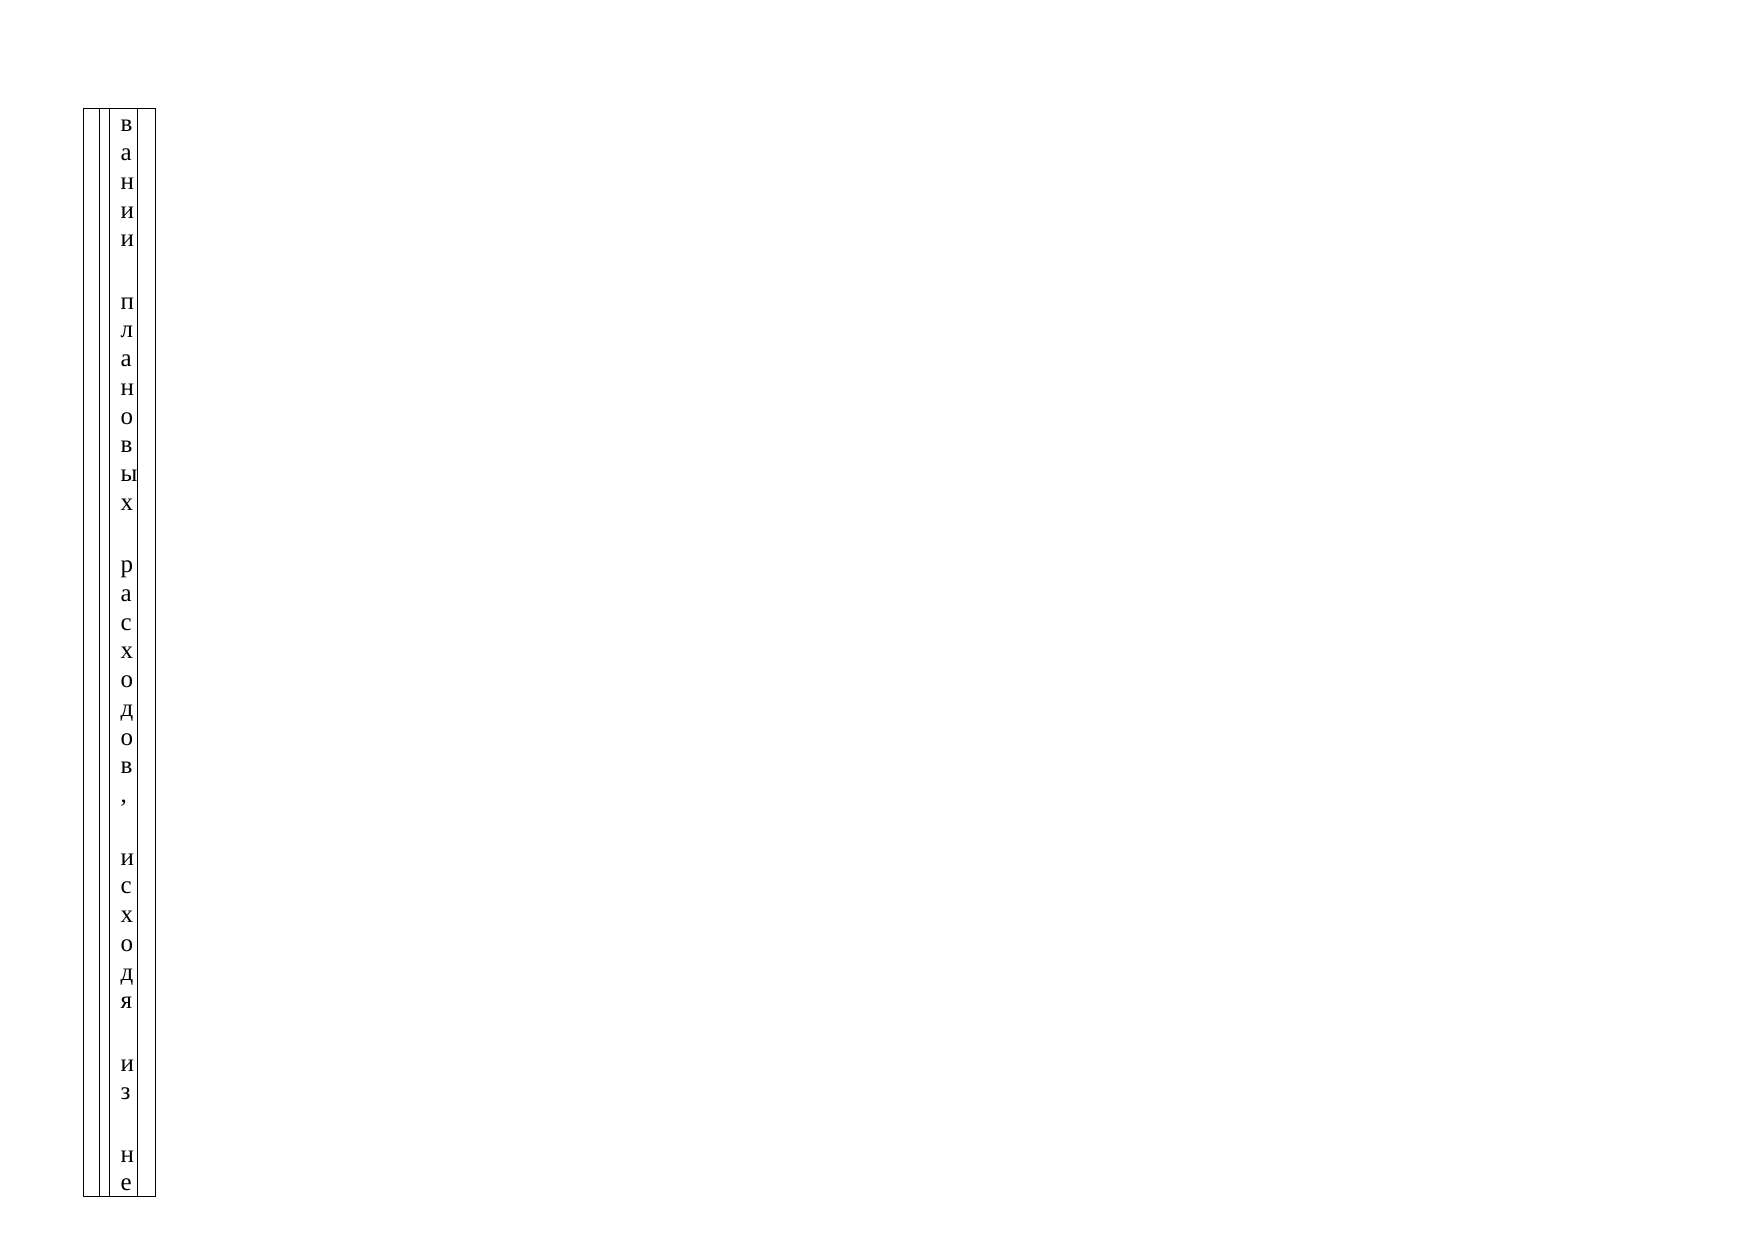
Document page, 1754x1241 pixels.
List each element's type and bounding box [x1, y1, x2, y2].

table_cell [138, 109, 155, 1196]
table_cell [84, 109, 99, 1196]
table_cell [100, 109, 109, 1196]
table_cell [110, 109, 137, 1196]
